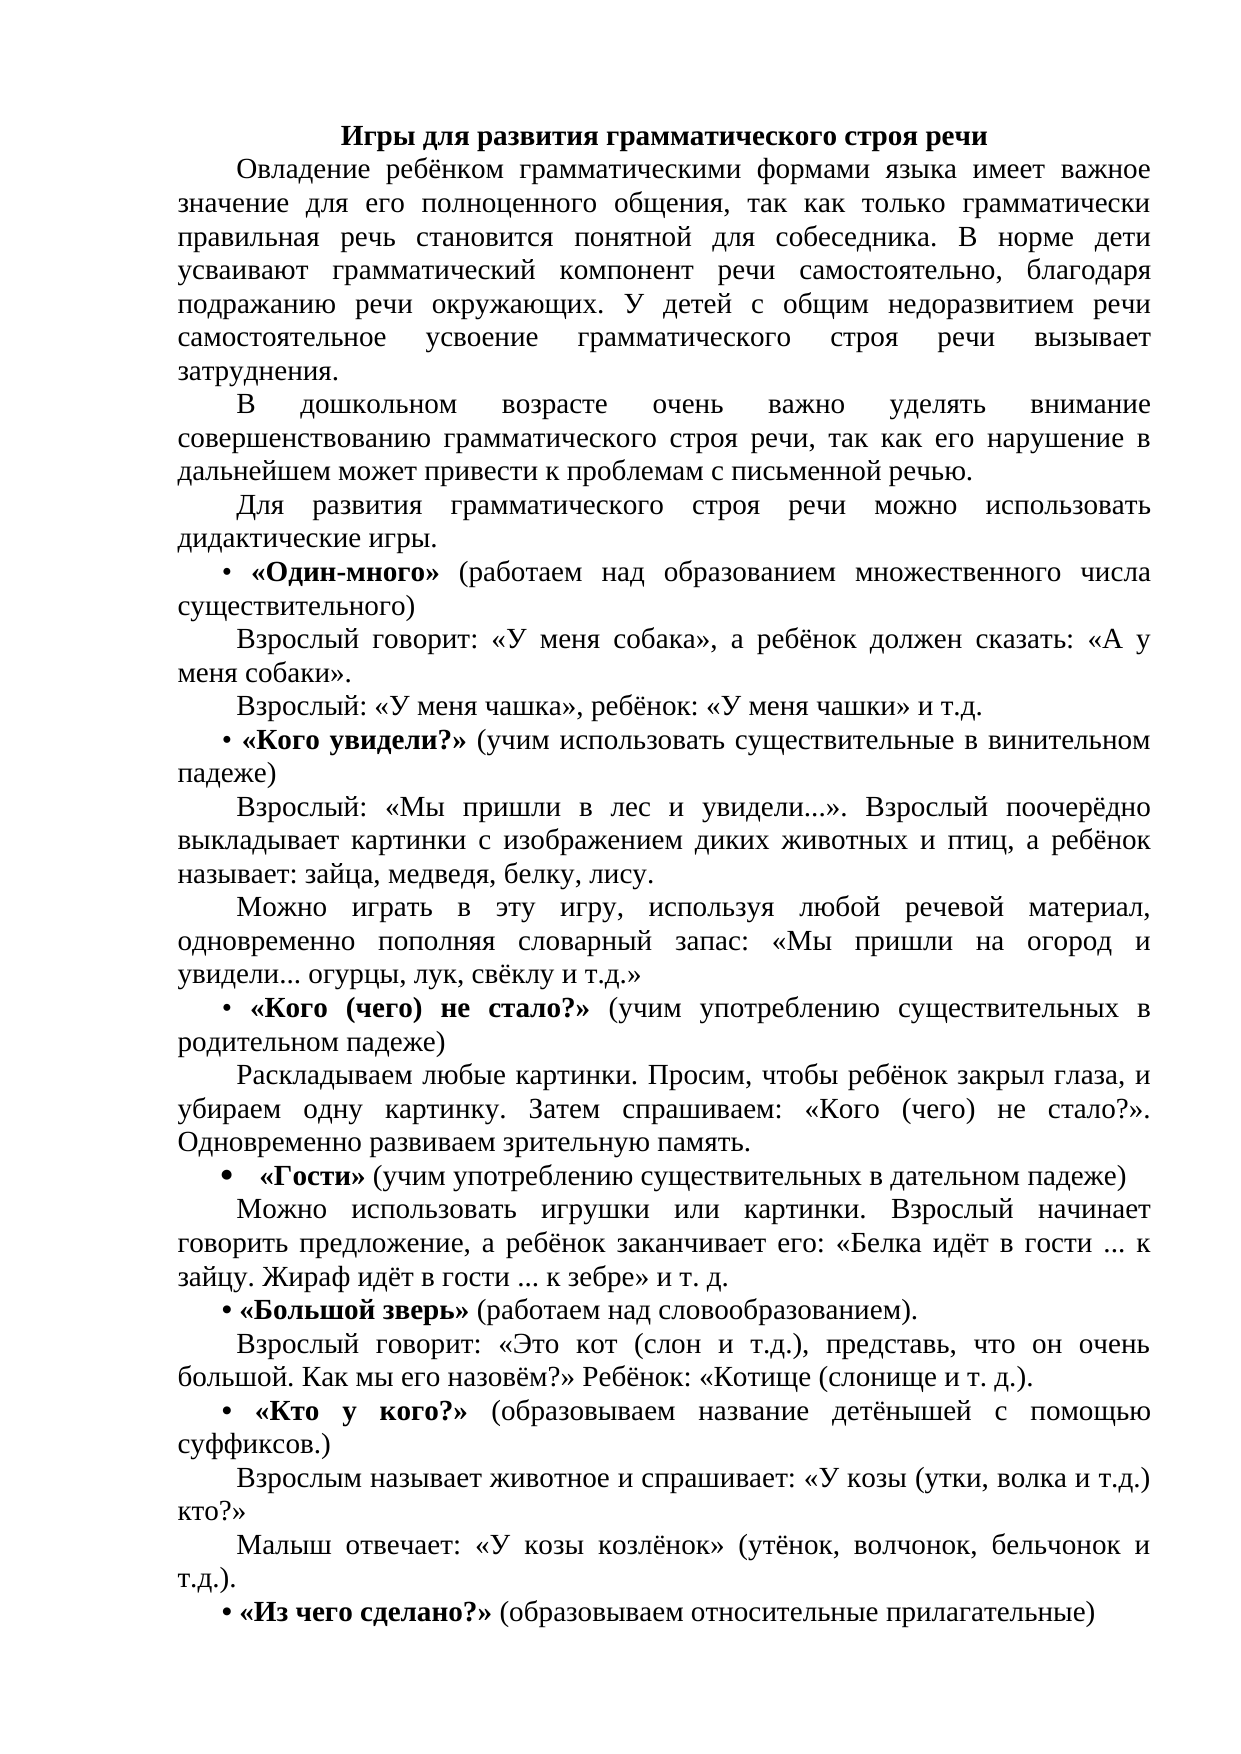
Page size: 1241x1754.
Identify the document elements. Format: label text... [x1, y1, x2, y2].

text Взрослый говорит: «Это кот (слон и т.д.), представь, что он очень большой. Как мы его назовём?» Ребёнок: «Котище (слонище и т. д.). [177, 1326, 1152, 1393]
text Раскладываем любые картинки. Просим, чтобы ребёнок закрыл глаза, и убираем одну картинку. Затем спрашиваем: «Кого (чего) не стало?». Одновременно развиваем зрительную память. [177, 1057, 1152, 1158]
text Взрослый говорит: «У меня собака», а ребёнок должен сказать: «А у меня собаки». [177, 621, 1152, 688]
text • «Из чего сделано?» (образовываем относительные прилагательные) [177, 1594, 1152, 1628]
text В дошкольном возрасте очень важно уделять внимание совершенствованию грамматического строя речи, так как его нарушение в дальнейшем может привести к проблемам с письменной речью. [177, 386, 1152, 487]
text Игры для развития грамматического строя речи [177, 118, 1152, 152]
text • «Большой зверь» (работаем над словообразованием). [177, 1292, 1152, 1326]
text Овладение ребёнком грамматическими формами языка имеет важное значение для его полноценного общения, так как только грамматически правильная речь становится понятной для собеседника. В норме дети усваивают грамматический компонент речи самостоятельно, благодаря подражанию речи окружающих. У детей с общим недоразвитием речи самостоятельное усвоение грамматического строя речи вызывает затруднения. [177, 152, 1152, 386]
text Для развития грамматического строя речи можно использовать дидактические игры. [177, 487, 1152, 554]
text Можно использовать игрушки или картинки. Взрослый начинает говорить предложение, а ребёнок заканчивает его: «Белка идёт в гости ... к зайцу. Жираф идёт в гости ... к зебре» и т. д. [177, 1192, 1152, 1292]
text • «Кто у кого?» (образовываем название детёнышей с помощью суффиксов.) [177, 1393, 1152, 1460]
text • «Один-много» (работаем над образованием множественного числа существительного) [177, 554, 1152, 621]
text Малыш отвечает: «У козы козлёнок» (утёнок, волчонок, бельчонок и т.д.). [177, 1527, 1152, 1594]
text Взрослым называет животное и спрашивает: «У козы (утки, волка и т.д.) кто?» [177, 1460, 1152, 1527]
text Можно играть в эту игру, используя любой речевой материал, одновременно пополняя словарный запас: «Мы пришли на огород и увидели... огурцы, лук, свёклу и т.д.» [177, 889, 1152, 990]
text • «Кого увидели?» (учим использовать существительные в винительном падеже) [177, 722, 1152, 789]
text Взрослый: «Мы пришли в лес и увидели...». Взрослый поочерёдно выкладывает картинки с изображением диких животных и птиц, а ребёнок называет: зайца, медведя, белку, лису. [177, 789, 1152, 889]
list «Гости» (учим употреблению существительных в дательном падеже) [222, 1158, 1152, 1192]
text • «Кого (чего) не стало?» (учим употреблению существительных в родительном падеже) [177, 990, 1152, 1057]
text Взрослый: «У меня чашка», ребёнок: «У меня чашки» и т.д. [177, 688, 1152, 722]
